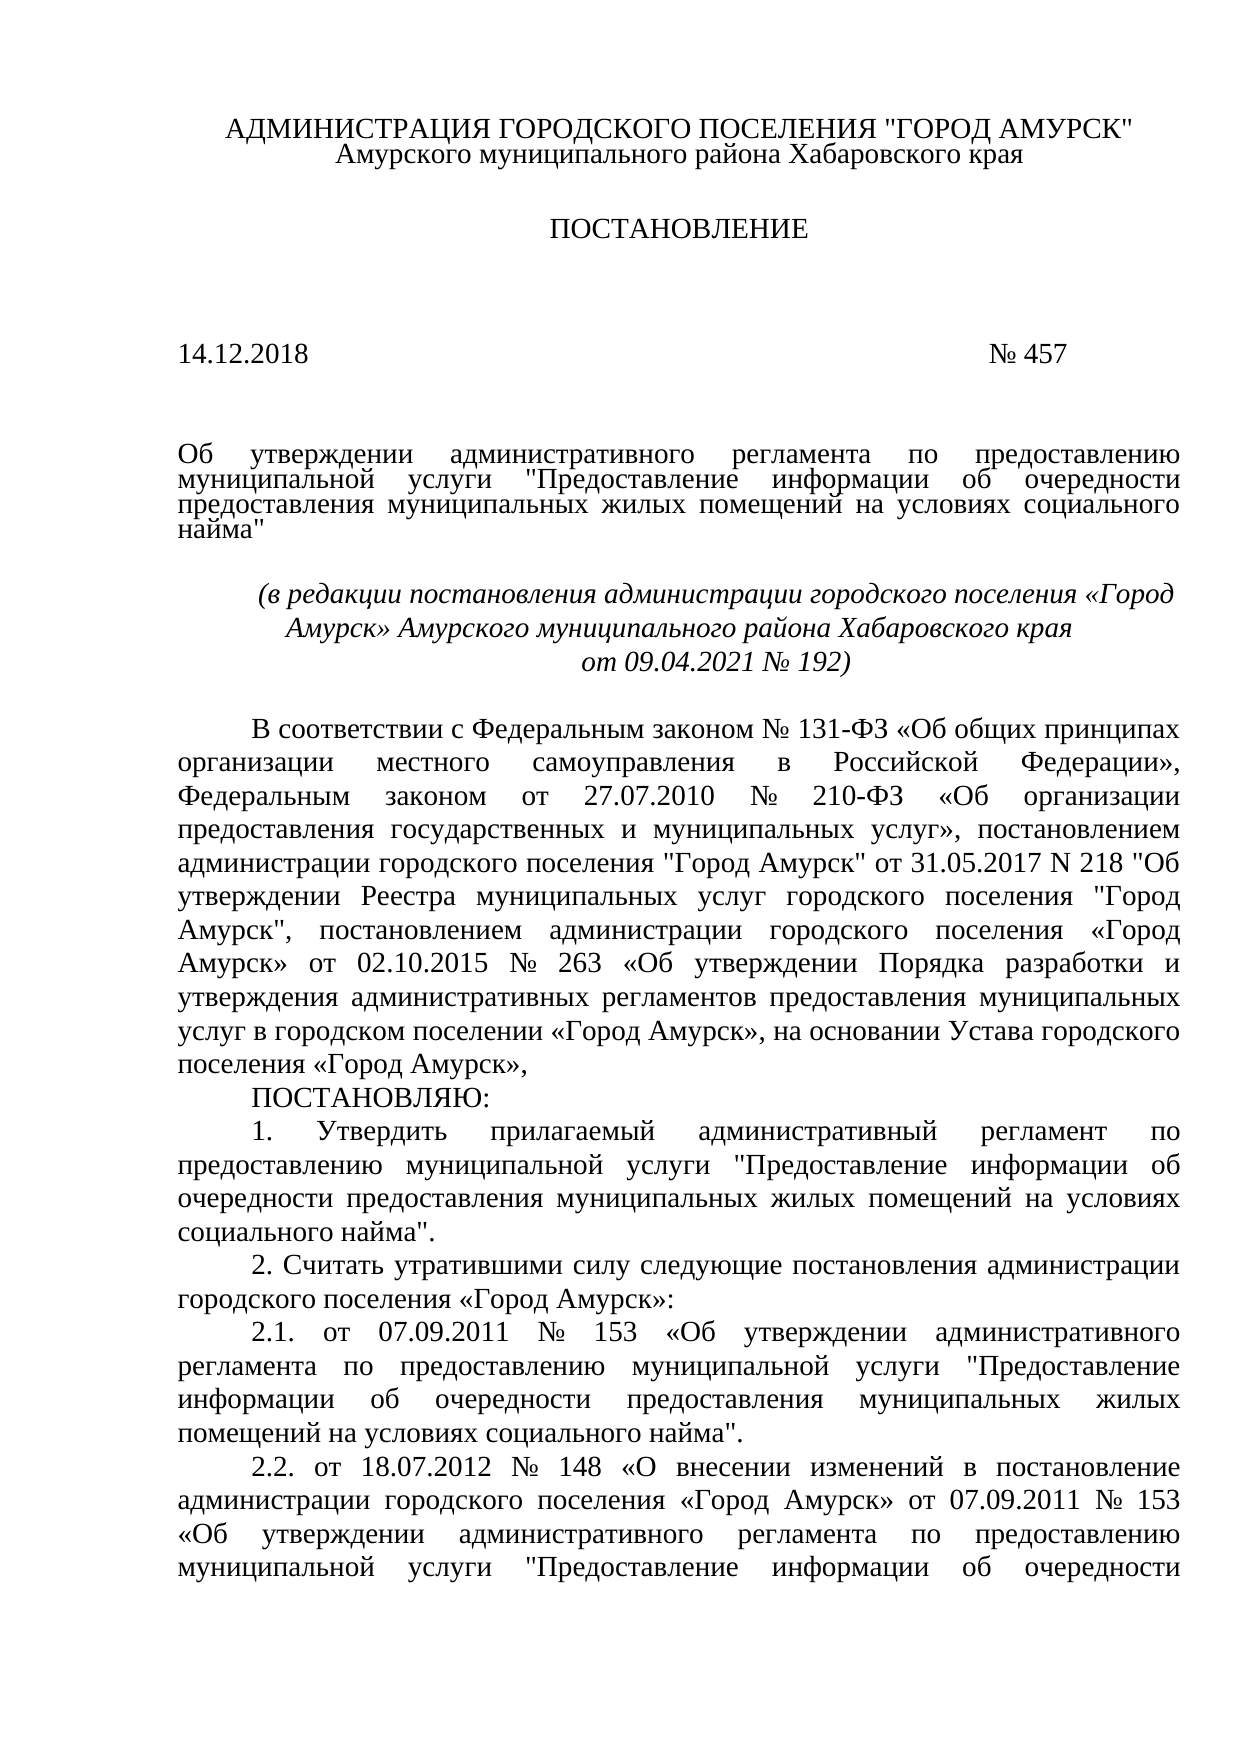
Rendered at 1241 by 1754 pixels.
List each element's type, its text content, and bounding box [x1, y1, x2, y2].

text 2.1. от 07.09.2011 № 153 «Об утверждении административного регламента по предоставлению муниципальной услуги "Предоставление информации об очередности предоставления муниципальных жилых помещений на условиях социального найма". [177, 1314, 1181, 1449]
text ПОСТАНОВЛЕНИЕ [177, 218, 1181, 243]
text (в редакции постановления администрации городского поселения «Город Амурск» Амурского муниципального района Хабаровского края [177, 577, 1181, 644]
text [177, 1449, 1181, 1583]
text Об утверждении административного регламента по предоставлению муниципальной услуги "Предоставление информации об очередности предоставления муниципальных жилых помещений на условиях социального найма" [177, 443, 1181, 543]
text 2. Считать утратившими силу следующие постановления администрации городского поселения «Город Амурск»: [177, 1247, 1181, 1314]
text ПОСТАНОВЛЯЮ: [177, 1080, 1181, 1113]
text В соответствии с Федеральным законом № 131-ФЗ «Об общих принципах организации местного самоуправления в Российской Федерации», Федеральным законом от 27.07.2010 № 210-ФЗ «Об организации предоставления государственных и муниципальных услуг», постановлением администрации городского поселения "Город Амурск" от 31.05.2017 N 218 "Об утверждении Реестра муниципальных услуг городского поселения "Город Амурск", постановлением администрации городского поселения «Город Амурск» от 02.10.2015 № 263 «Об утверждении Порядка разработки и утверждения административных регламентов предоставления муниципальных услуг в городском поселении «Город Амурск», на основании Устава городского поселения «Город Амурск», [177, 711, 1181, 1080]
text АДМИНИСТРАЦИЯ ГОРОДСКОГО ПОСЕЛЕНИЯ "ГОРОД АМУРСК" [177, 118, 1181, 143]
text от 09.04.2021 № 192) [177, 644, 1181, 677]
text 1. Утвердить прилагаемый административный регламент по предоставлению муниципальной услуги "Предоставление информации об очередности предоставления муниципальных жилых помещений на условиях социального найма". [177, 1113, 1181, 1247]
text Амурского муниципального района Хабаровского края [177, 143, 1181, 168]
text 14.12.2018 № 457 [177, 343, 1181, 368]
